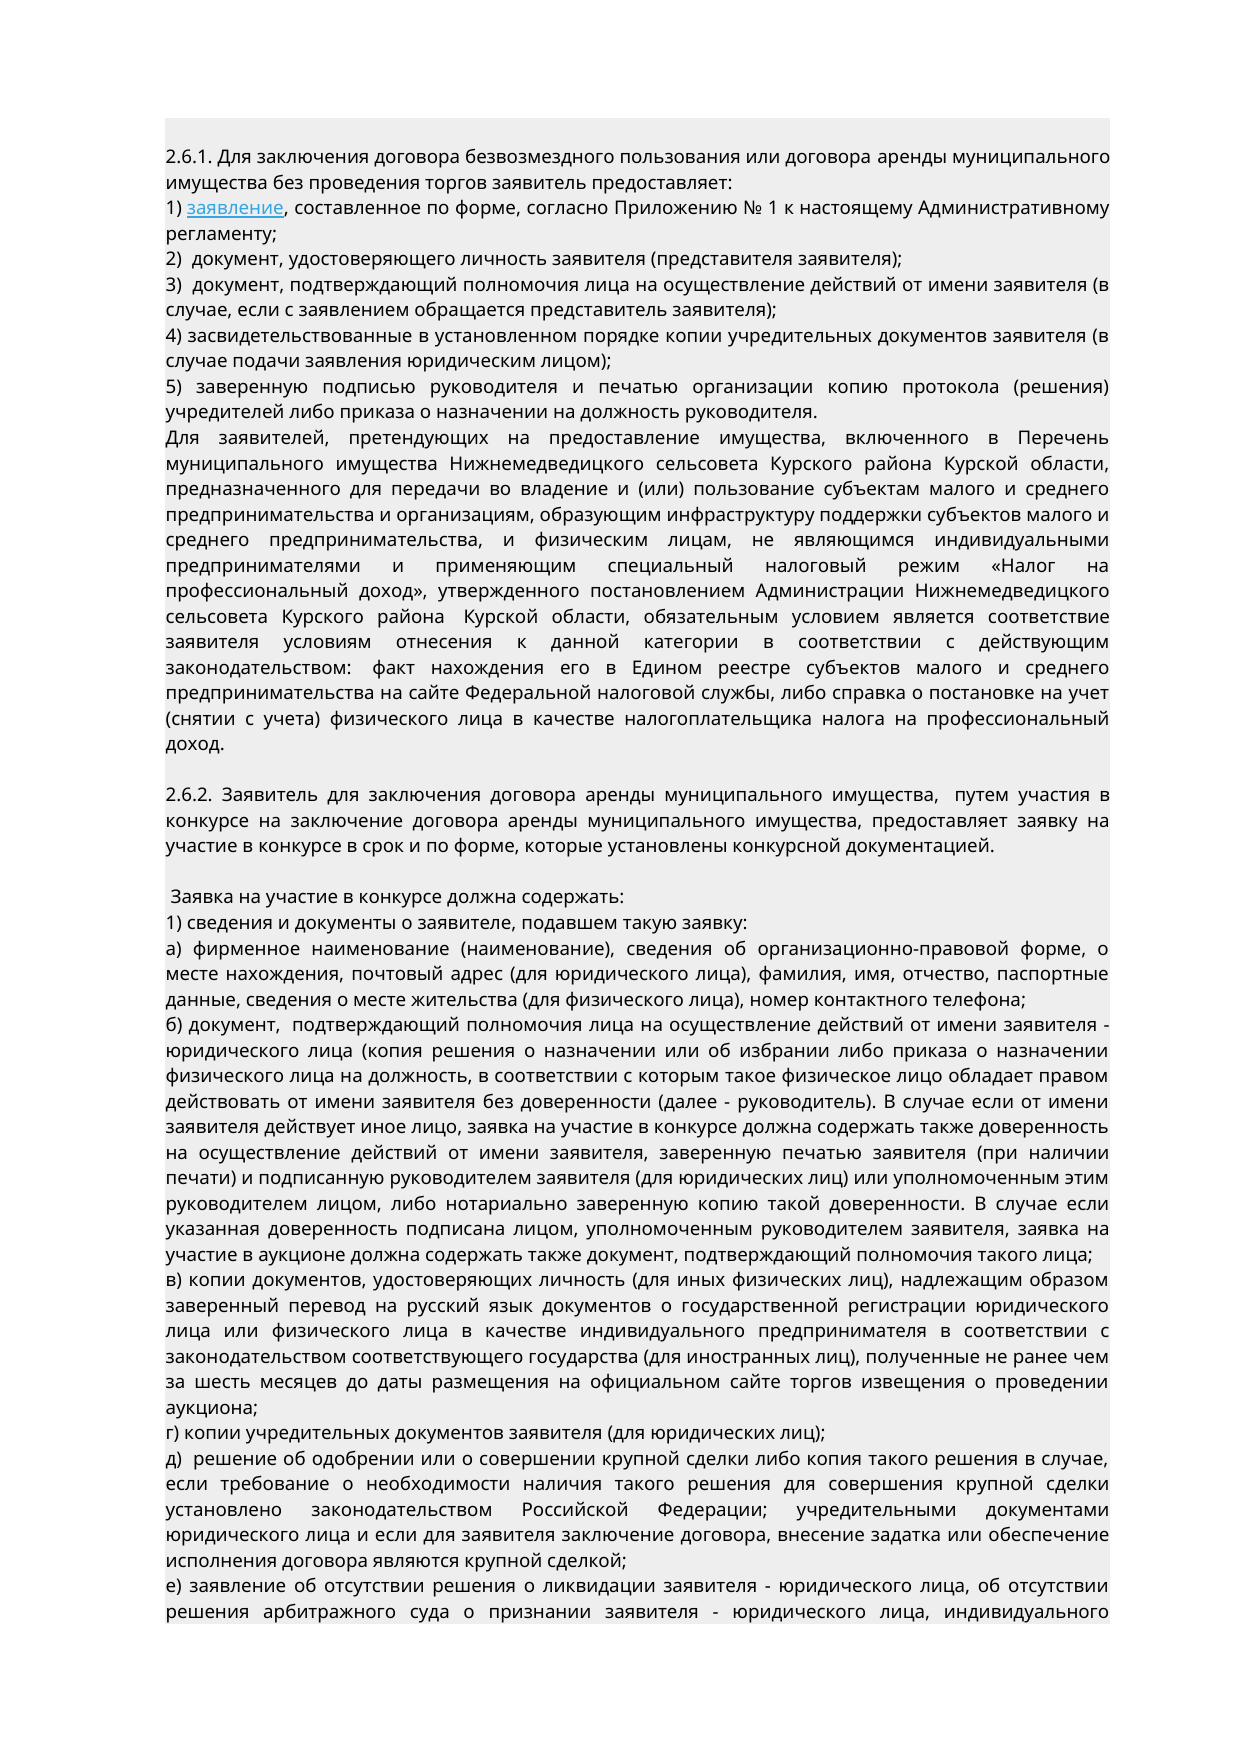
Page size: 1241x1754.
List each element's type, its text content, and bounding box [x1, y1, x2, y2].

text Для заявителей, претендующих на предоставление имущества, включенного в Перечень муниципального имущества Нижнемедведицкого сельсовета Курского района Курской области, предназначенного для передачи во владение и (или) пользование субъектам малого и среднего предпринимательства и организациям, образующим инфраструктуру поддержки субъектов малого и среднего предпринимательства, и физическим лицам, не являющимся индивидуальными предпринимателями и применяющим специальный налоговый режим «Налог на профессиональный доход», утвержденного постановлением Администрации Нижнемедведицкого сельсовета Курского района Курской области, обязательным условием является соответствие заявителя условиям отнесения к данной категории в соответствии с действующим законодательством: факт нахождения его в Едином реестре субъектов малого и среднего предпринимательства на сайте Федеральной налоговой службы, либо справка о постановке на учет (снятии с учета) физического лица в качестве налогоплательщика налога на профессиональный доход. [165, 424, 1110, 756]
text 1) заявление, составленное по форме, согласно Приложению № 1 к настоящему Административному регламенту; [165, 195, 1110, 246]
text д) решение об одобрении или о совершении крупной сделки либо копия такого решения в случае, если требование о необходимости наличия такого решения для совершения крупной сделки установлено законодательством Российской Федерации; учредительными документами юридического лица и если для заявителя заключение договора, внесение задатка или обеспечение исполнения договора являются крупной сделкой; [165, 1445, 1110, 1573]
text 4) засвидетельствованные в установленном порядке копии учредительных документов заявителя (в случае подачи заявления юридическим лицом); [165, 322, 1110, 373]
text Заявка на участие в конкурсе должна содержать: [165, 884, 1110, 909]
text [165, 1573, 1110, 1624]
text 1) сведения и документы о заявителе, подавшем такую заявку: [165, 909, 1110, 935]
text в) копии документов, удостоверяющих личность (для иных физических лиц), надлежащим образом заверенный перевод на русский язык документов о государственной регистрации юридического лица или физического лица в качестве индивидуального предпринимателя в соответствии с законодательством соответствующего государства (для иностранных лиц), полученные не ранее чем за шесть месяцев до даты размещения на официальном сайте торгов извещения о проведении аукциона; [165, 1267, 1110, 1420]
text а) фирменное наименование (наименование), сведения об организационно-правовой форме, о месте нахождения, почтовый адрес (для юридического лица), фамилия, имя, отчество, паспортные данные, сведения о месте жительства (для физического лица), номер контактного телефона; [165, 935, 1110, 1011]
text 2.6.1. Для заключения договора безвозмездного пользования или договора аренды муниципального имущества без проведения торгов заявитель предоставляет: [165, 144, 1110, 195]
text 2) документ, удостоверяющего личность заявителя (представителя заявителя); [165, 246, 1110, 271]
text г) копии учредительных документов заявителя (для юридических лиц); [165, 1420, 1110, 1445]
text б) документ, подтверждающий полномочия лица на осуществление действий от имени заявителя - юридического лица (копия решения о назначении или об избрании либо приказа о назначении физического лица на должность, в соответствии с которым такое физическое лицо обладает правом действовать от имени заявителя без доверенности (далее - руководитель). В случае если от имени заявителя действует иное лицо, заявка на участие в конкурсе должна содержать также доверенность на осуществление действий от имени заявителя, заверенную печатью заявителя (при наличии печати) и подписанную руководителем заявителя (для юридических лиц) или уполномоченным этим руководителем лицом, либо нотариально заверенную копию такой доверенности. В случае если указанная доверенность подписана лицом, уполномоченным руководителем заявителя, заявка на участие в аукционе должна содержать также документ, подтверждающий полномочия такого лица; [165, 1011, 1110, 1267]
text 3) документ, подтверждающий полномочия лица на осуществление действий от имени заявителя (в случае, если с заявлением обращается представитель заявителя); [165, 271, 1110, 322]
text 5) заверенную подписью руководителя и печатью организации копию протокола (решения) учредителей либо приказа о назначении на должность руководителя. [165, 373, 1110, 424]
text 2.6.2. Заявитель для заключения договора аренды муниципального имущества, путем участия в конкурсе на заключение договора аренды муниципального имущества, предоставляет заявку на участие в конкурсе в срок и по форме, которые установлены конкурсной документацией. [165, 782, 1110, 858]
